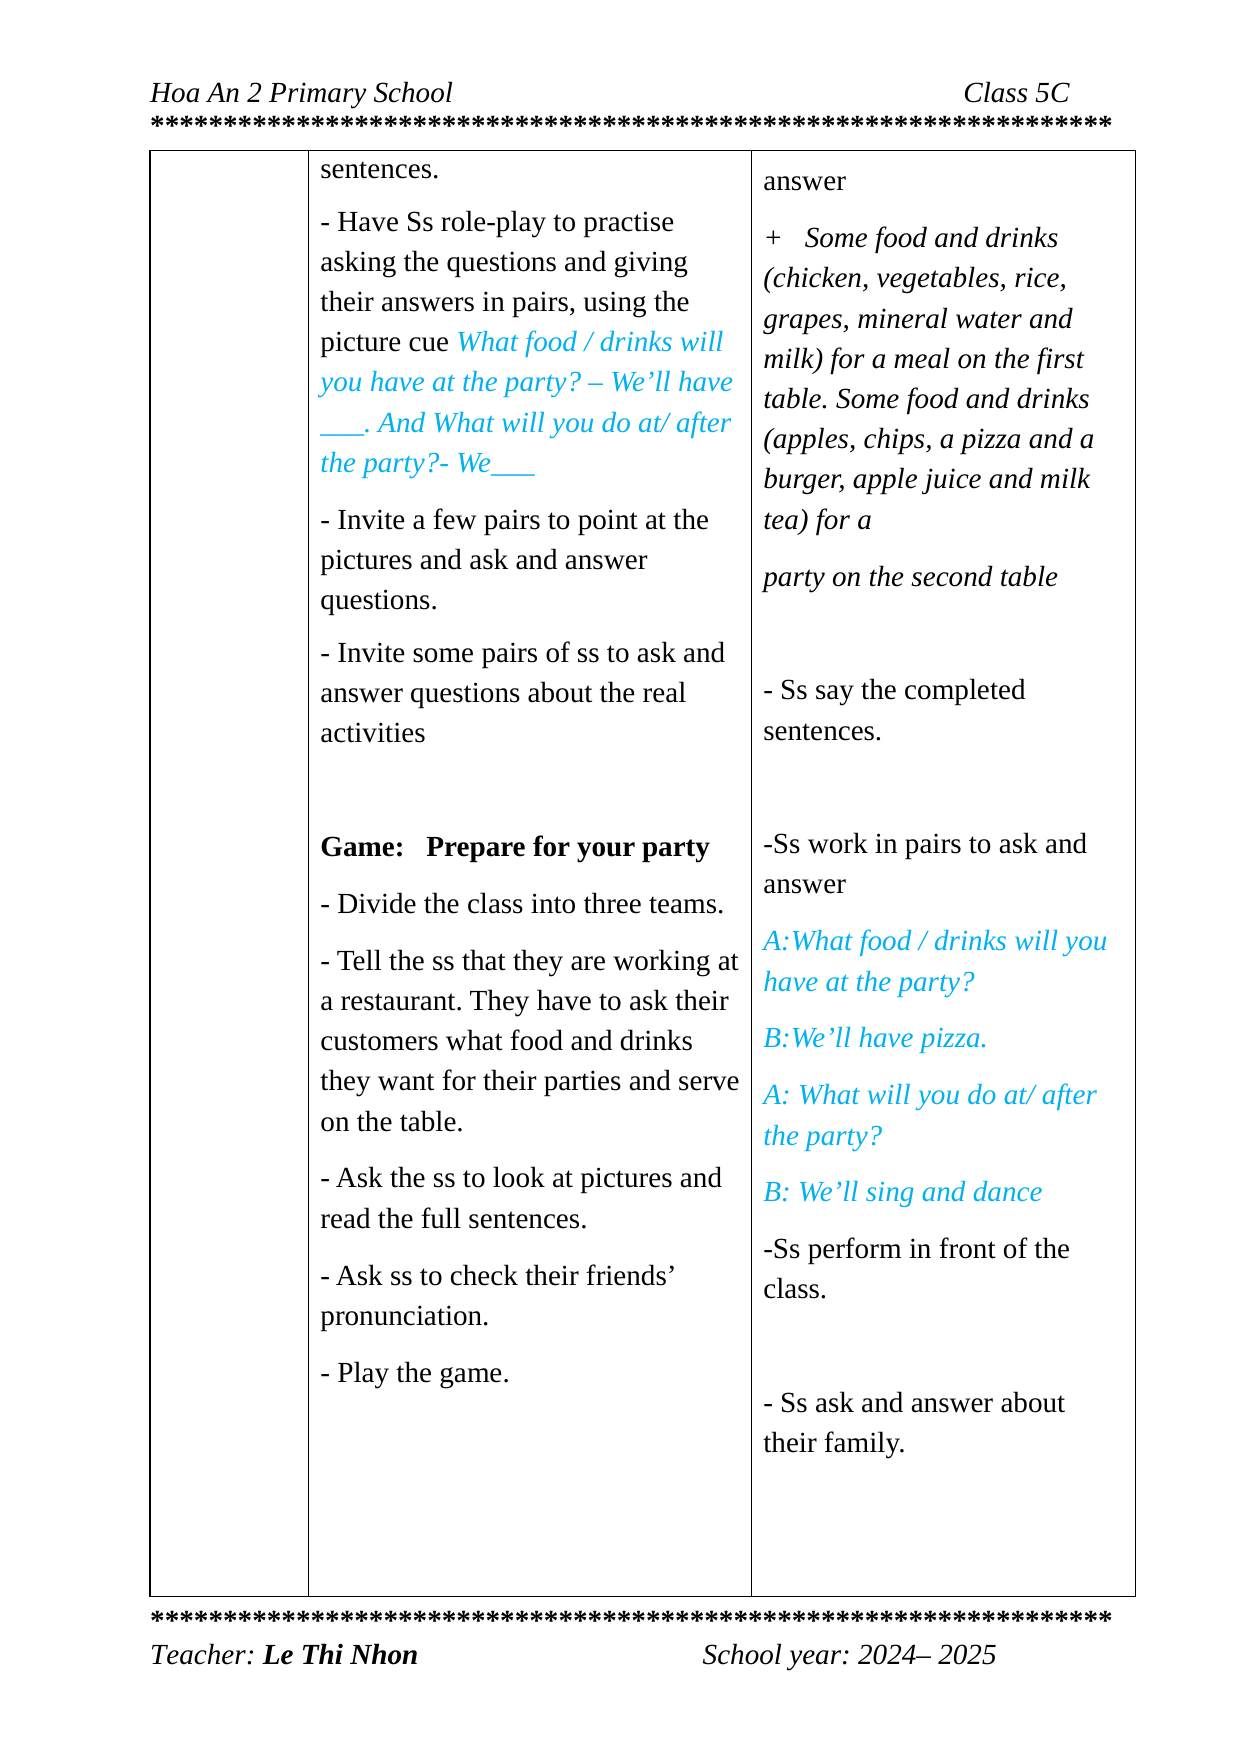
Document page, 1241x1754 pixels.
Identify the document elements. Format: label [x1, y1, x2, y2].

table_cell [151, 151, 308, 1596]
table_cell [309, 151, 751, 1596]
table_cell [752, 151, 1135, 1596]
